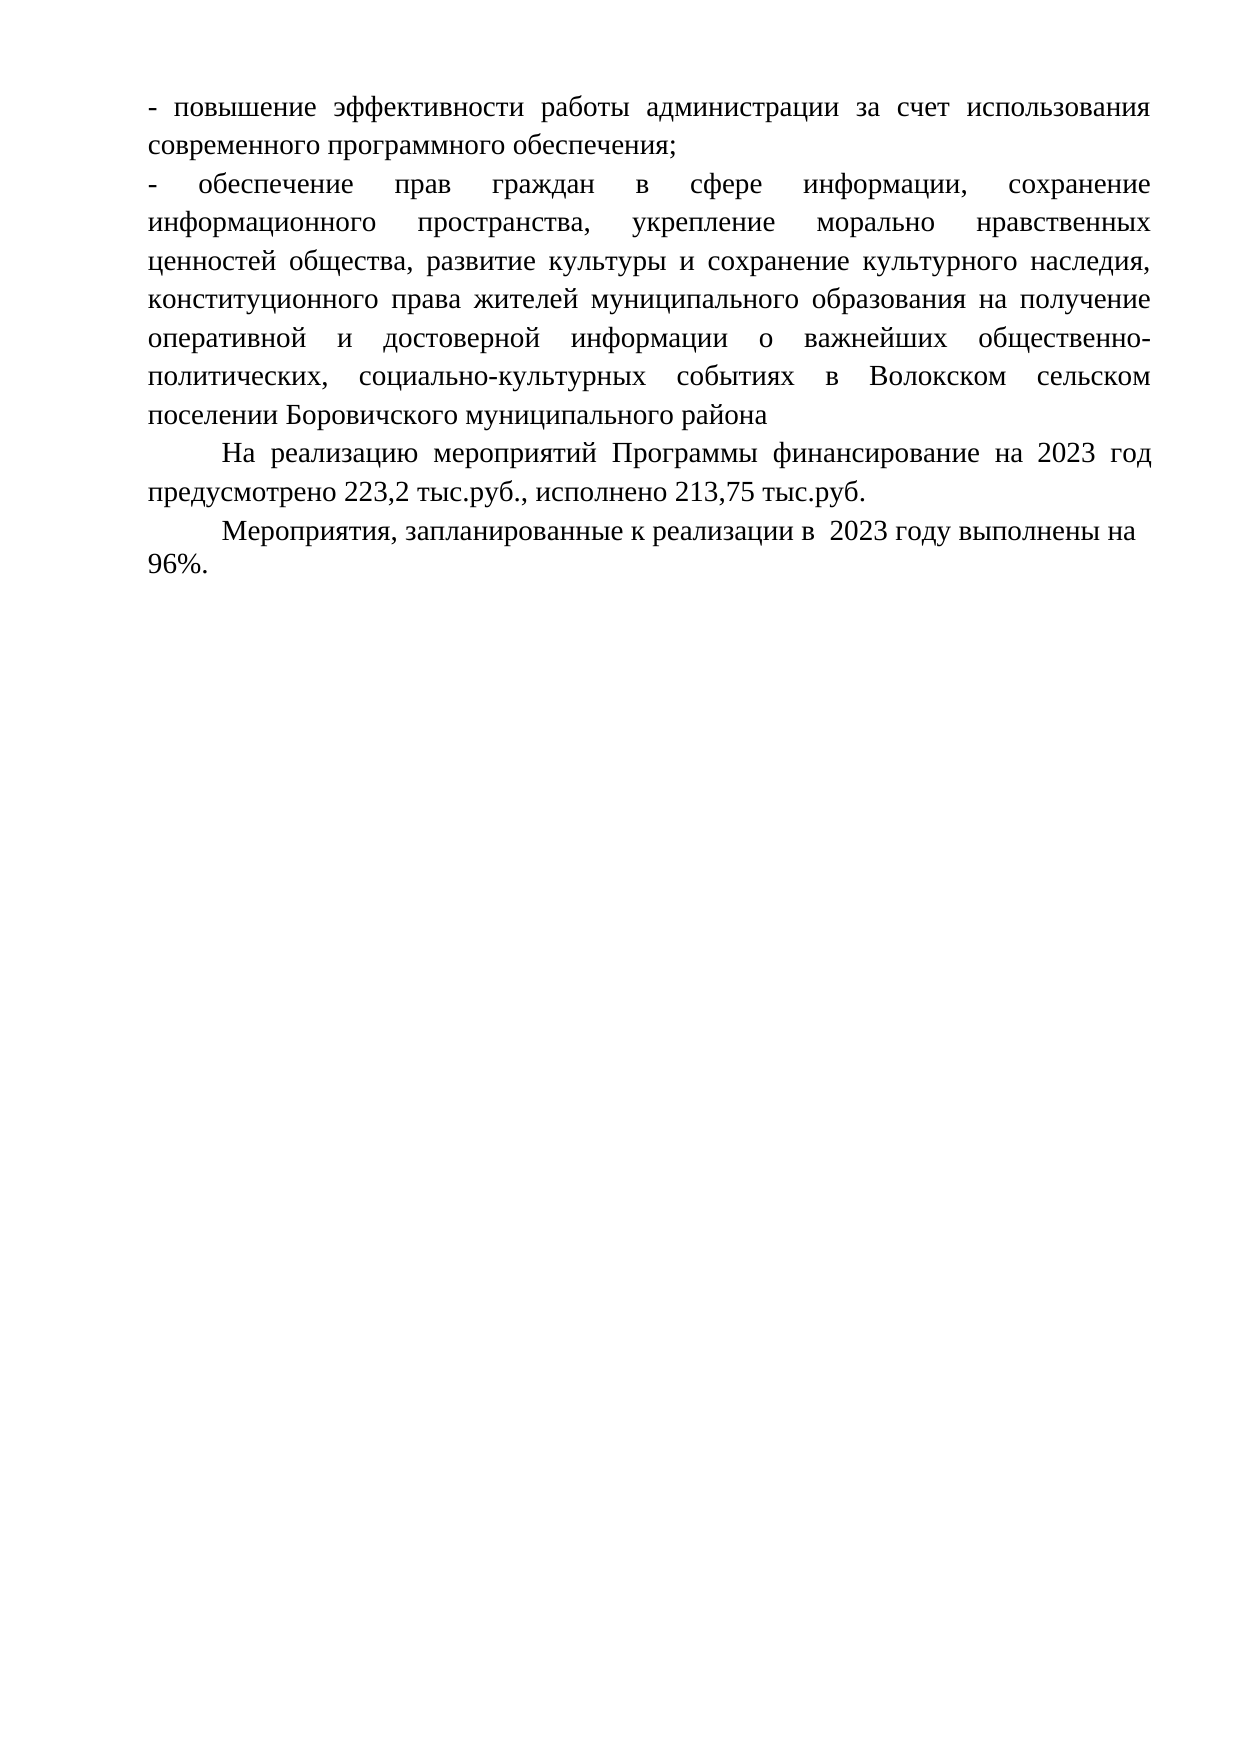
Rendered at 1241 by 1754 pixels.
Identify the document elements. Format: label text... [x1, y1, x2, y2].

text - обеспечение прав граждан в сфере информации, сохранение информационного пространства, укрепление морально нравственных ценностей общества, развитие культуры и сохранение культурного наследия, конституционного права жителей муниципального образования на получение оперативной и достоверной информации о важнейших общественно-политических, социально-культурных событиях в Волокском сельском поселении Боровичского муниципального района [148, 166, 1152, 431]
text Мероприятия, запланированные к реализации в 2023 году выполнены на 96%. [148, 513, 1152, 580]
text На реализацию мероприятий Программы финансирование на 2023 год предусмотрено 223,2 тыс.руб., исполнено 213,75 тыс.руб. [148, 436, 1152, 508]
text - повышение эффективности работы администрации за счет использования современного программного обеспечения; [148, 89, 1152, 161]
